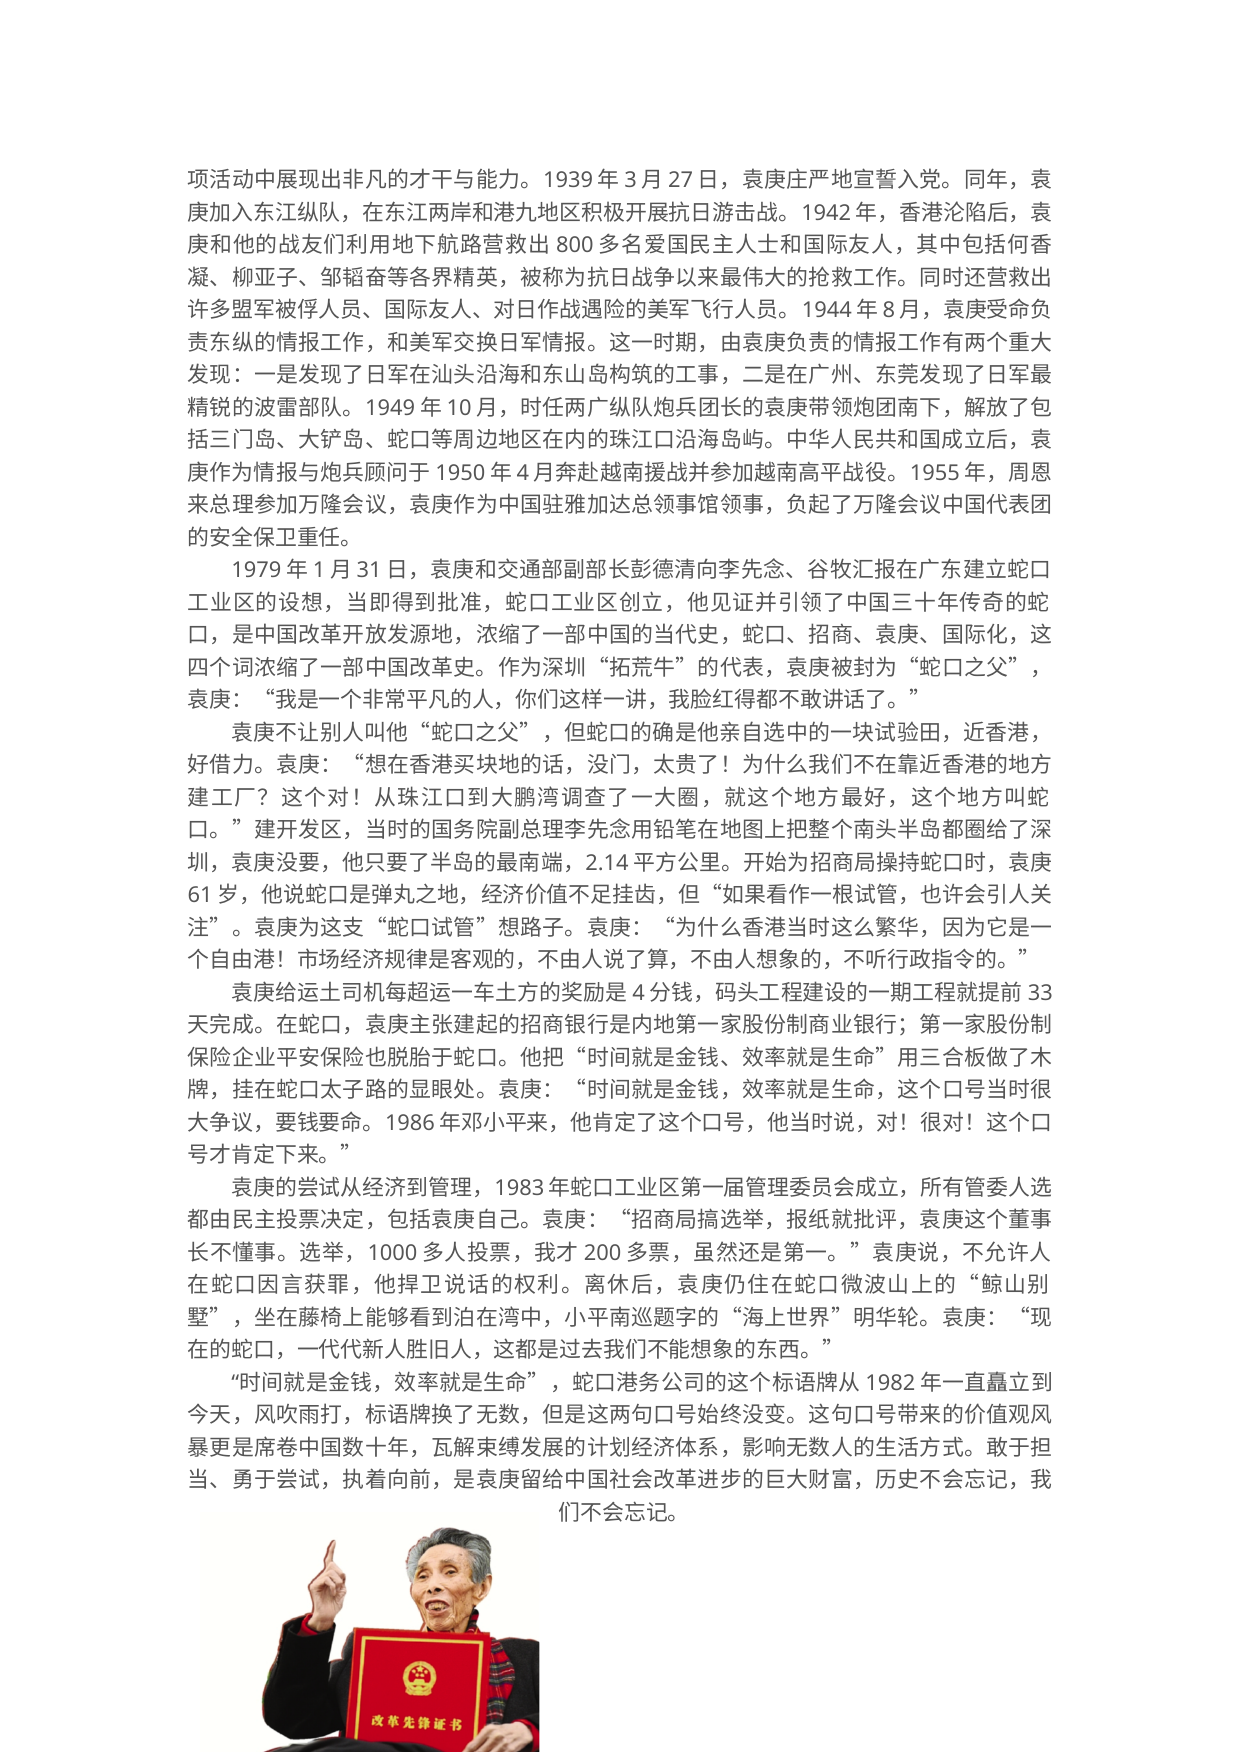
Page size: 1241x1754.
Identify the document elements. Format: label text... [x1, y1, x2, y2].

picture [198, 1512, 539, 1751]
text 1979年1月31日，袁庚和交通部副部长彭德清向李先念、谷牧汇报在广东建立蛇口工业区的设想，当即得到批准，蛇口工业区创立，他见证并引领了中国三十年传奇的蛇口，是中国改革开放发源地，浓缩了一部中国的当代史，蛇口、招商、袁庚、国际化，这四个词浓缩了一部中国改革史。作为深圳“拓荒牛”的代表，袁庚被封为“蛇口之父”，袁庚：“我是一个非常平凡的人，你们这样一讲，我脸红得都不敢讲话了。” [187, 552, 1053, 714]
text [187, 162, 1053, 552]
text 袁庚给运土司机每超运一车土方的奖励是4分钱，码头工程建设的一期工程就提前33天完成。在蛇口，袁庚主张建起的招商银行是内地第一家股份制商业银行；第一家股份制保险企业平安保险也脱胎于蛇口。他把“时间就是金钱、效率就是生命”用三合板做了木牌，挂在蛇口太子路的显眼处。袁庚：“时间就是金钱，效率就是生命，这个口号当时很大争议，要钱要命。1986年邓小平来，他肯定了这个口号，他当时说，对！很对！这个口号才肯定下来。” [187, 974, 1053, 1169]
text “时间就是金钱，效率就是生命”，蛇口港务公司的这个标语牌从1982年一直矗立到今天，风吹雨打，标语牌换了无数，但是这两句口号始终没变。这句口号带来的价值观风暴更是席卷中国数十年，瓦解束缚发展的计划经济体系，影响无数人的生活方式。敢于担当、勇于尝试，执着向前，是袁庚留给中国社会改革进步的巨大财富，历史不会忘记，我们不会忘记。 [187, 1364, 1053, 1527]
text 袁庚的尝试从经济到管理，1983年蛇口工业区第一届管理委员会成立，所有管委人选都由民主投票决定，包括袁庚自己。袁庚：“招商局搞选举，报纸就批评，袁庚这个董事长不懂事。选举，1000多人投票，我才200多票，虽然还是第一。”袁庚说，不允许人在蛇口因言获罪，他捍卫说话的权利。离休后，袁庚仍住在蛇口微波山上的“鲸山别墅”，坐在藤椅上能够看到泊在湾中，小平南巡题字的“海上世界”明华轮。袁庚：“现在的蛇口，一代代新人胜旧人，这都是过去我们不能想象的东西。” [187, 1169, 1053, 1364]
text 袁庚不让别人叫他“蛇口之父”，但蛇口的确是他亲自选中的一块试验田，近香港，好借力。袁庚：“想在香港买块地的话，没门，太贵了！为什么我们不在靠近香港的地方建工厂？这个对！从珠江口到大鹏湾调查了一大圈，就这个地方最好，这个地方叫蛇口。”建开发区，当时的国务院副总理李先念用铅笔在地图上把整个南头半岛都圈给了深圳，袁庚没要，他只要了半岛的最南端，2.14平方公里。开始为招商局操持蛇口时，袁庚61岁，他说蛇口是弹丸之地，经济价值不足挂齿，但“如果看作一根试管，也许会引人关注”。袁庚为这支“蛇口试管”想路子。袁庚：“为什么香港当时这么繁华，因为它是一个自由港！市场经济规律是客观的，不由人说了算，不由人想象的，不听行政指令的。” [187, 714, 1053, 974]
